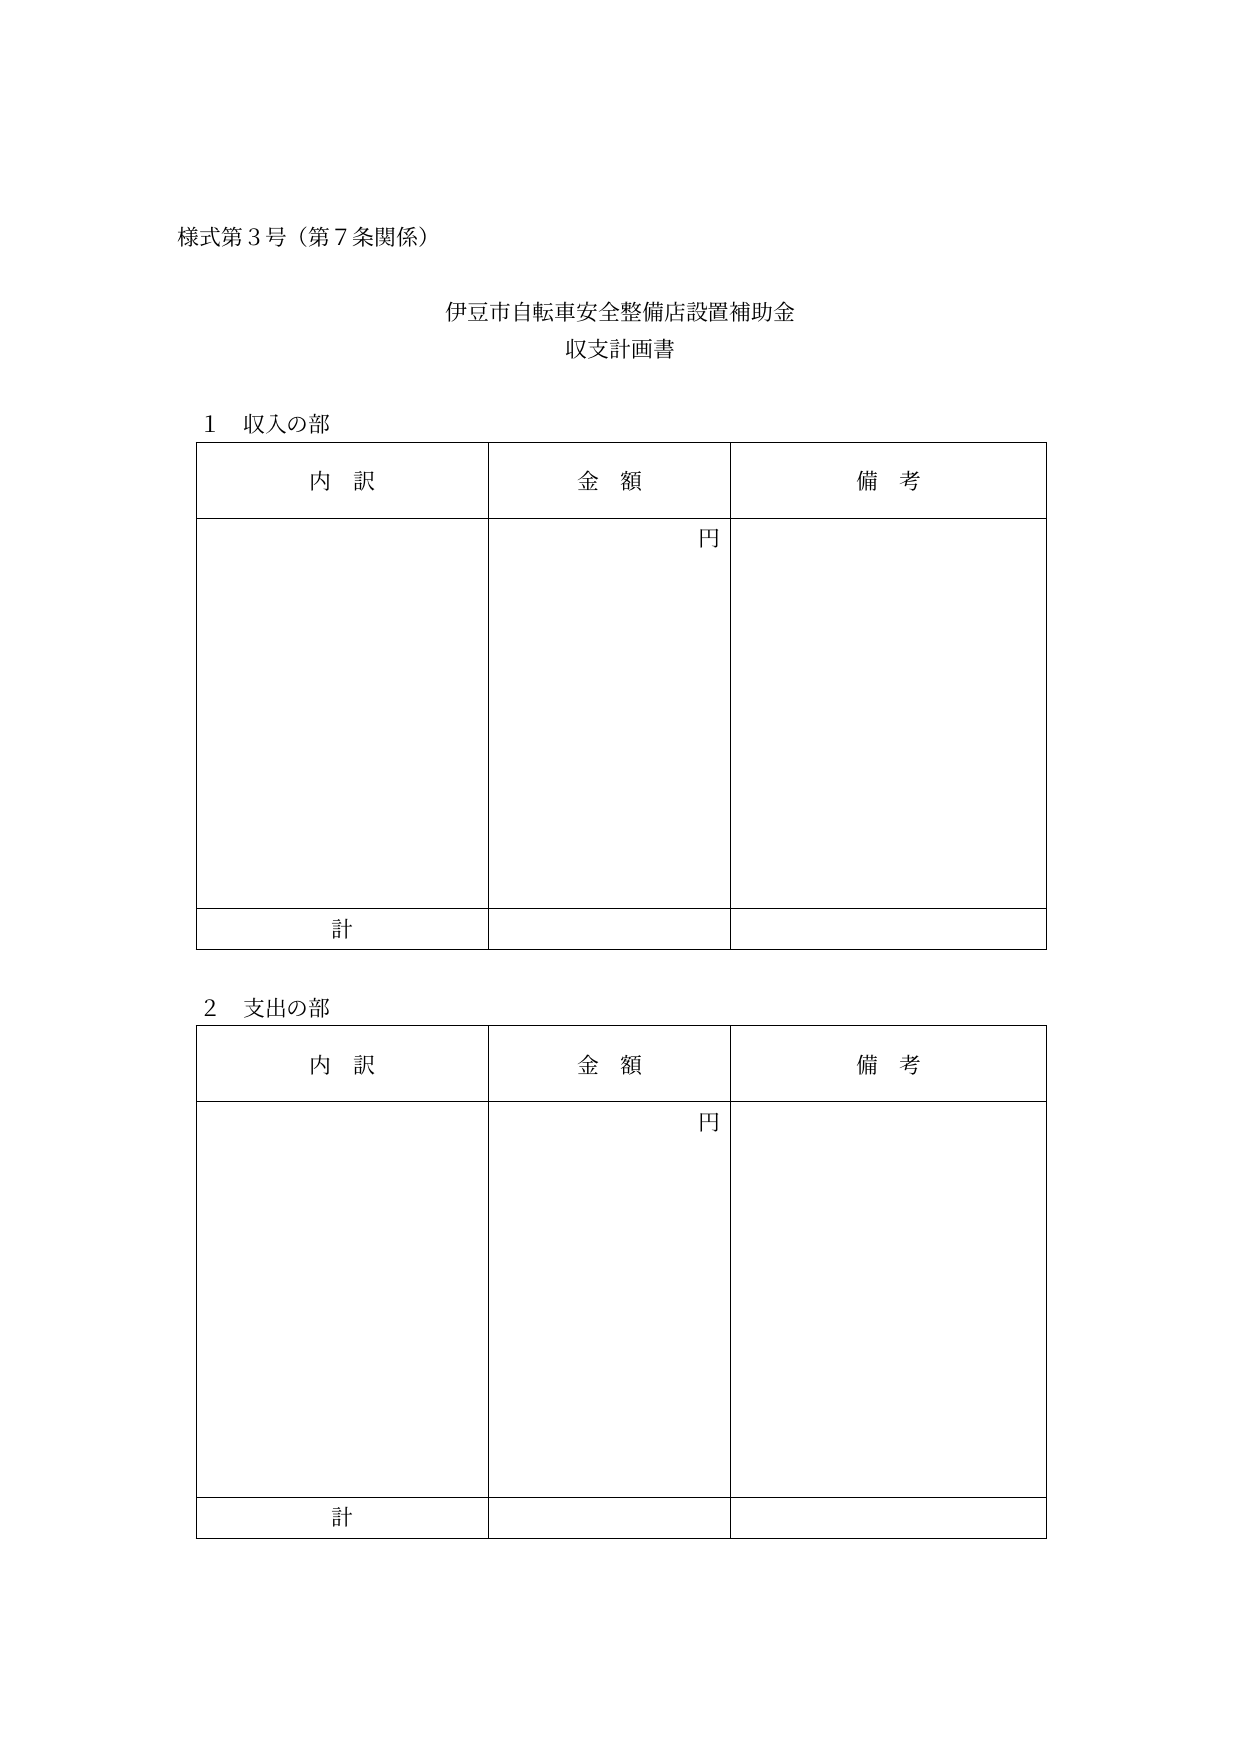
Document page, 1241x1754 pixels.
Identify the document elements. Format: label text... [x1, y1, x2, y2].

text 収支計画書 [177, 329, 1063, 367]
table_cell [197, 1102, 488, 1497]
table_cell [731, 1498, 1046, 1538]
table_header 金 額 [489, 443, 730, 518]
table_cell 円 [489, 1102, 730, 1497]
text ２ 支出の部 [177, 988, 1063, 1025]
table_header 備 考 [731, 1026, 1046, 1101]
table_cell [731, 909, 1046, 949]
table_cell 円 [489, 519, 730, 908]
table_cell [731, 1102, 1046, 1497]
table_cell [489, 909, 730, 949]
table_header 金 額 [489, 1026, 730, 1101]
table_cell [489, 1498, 730, 1538]
text １ 収入の部 [177, 404, 1063, 442]
table_cell [731, 519, 1046, 908]
table_cell 計 [197, 1498, 488, 1538]
table_cell [197, 519, 488, 908]
table_header 内 訳 [197, 1026, 488, 1101]
text 伊豆市自転車安全整備店設置補助金 [177, 292, 1063, 329]
table_header 備 考 [731, 443, 1046, 518]
table_header 内 訳 [197, 443, 488, 518]
table_cell 計 [197, 909, 488, 949]
text 様式第３号（第７条関係） [177, 217, 1063, 254]
